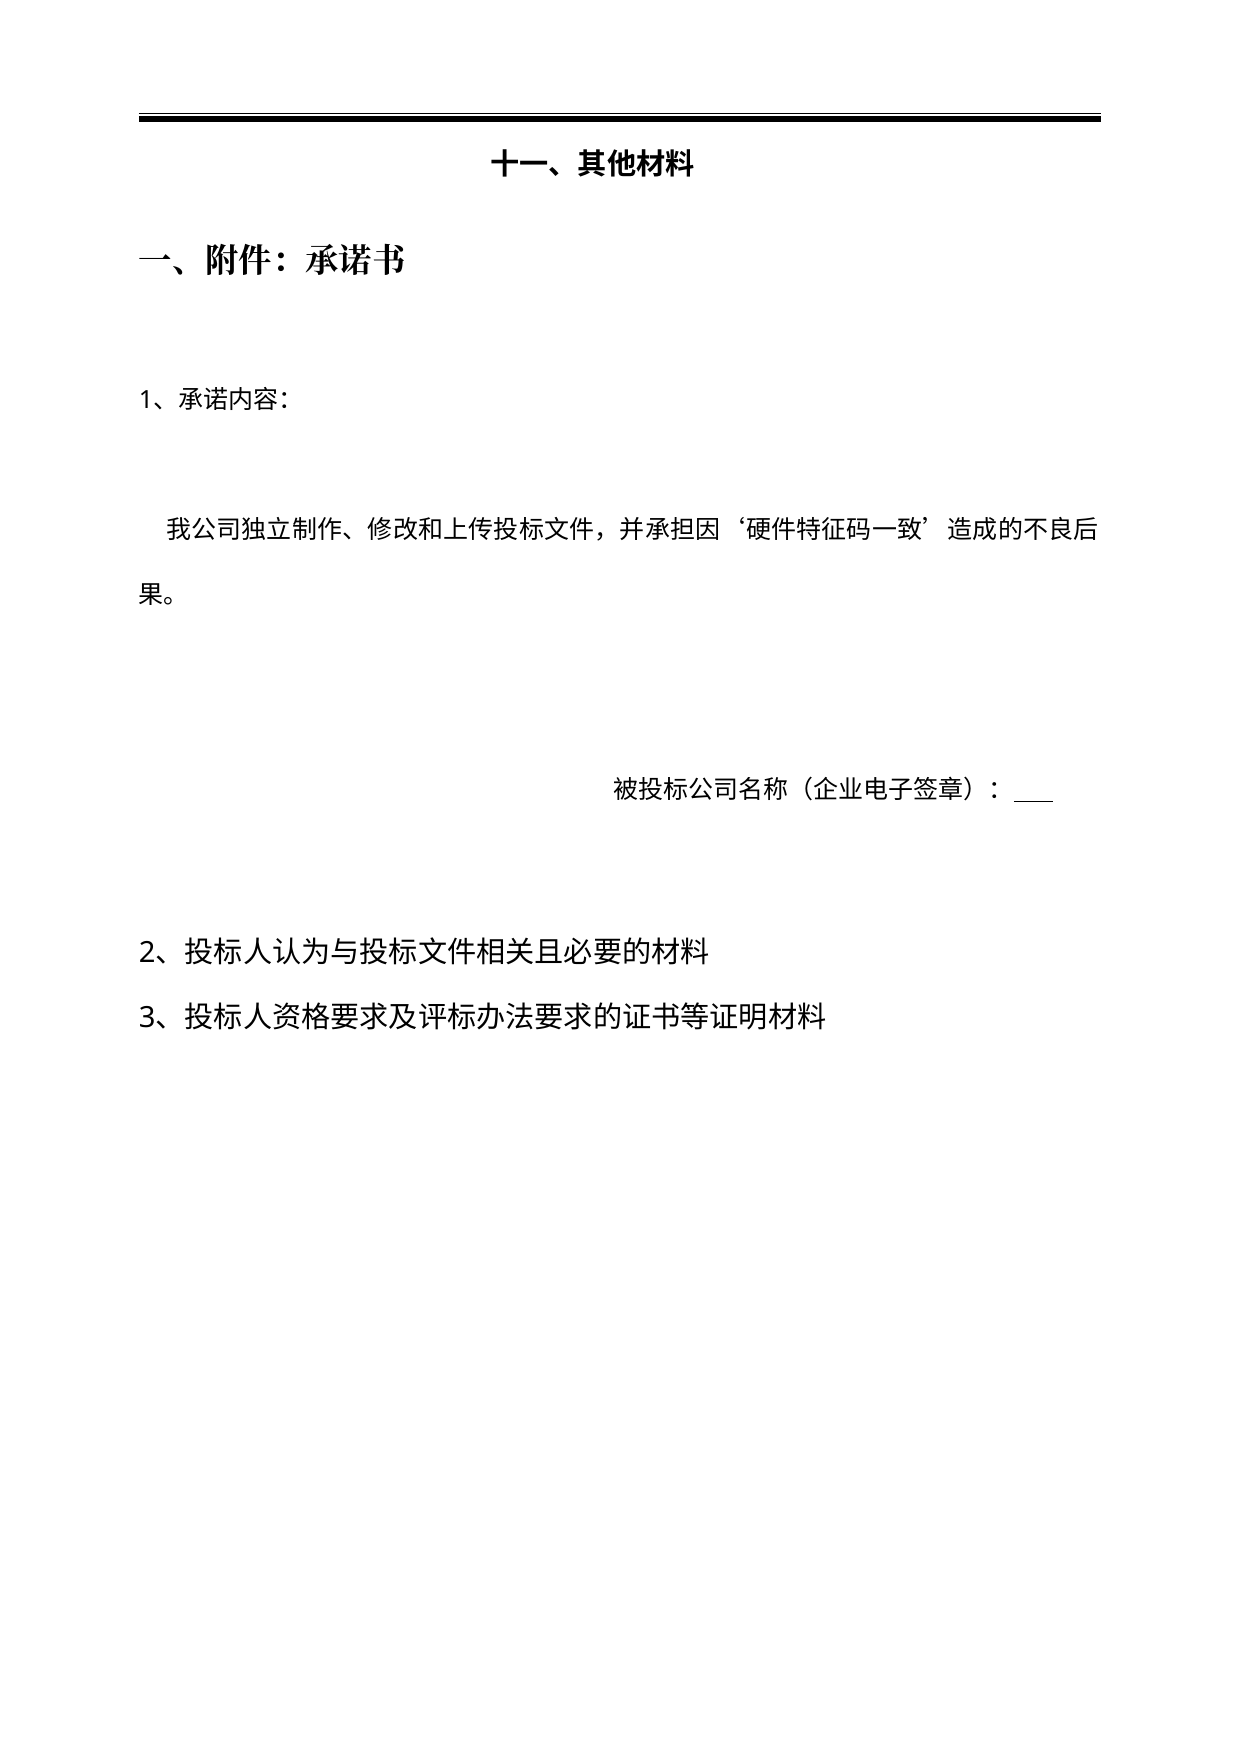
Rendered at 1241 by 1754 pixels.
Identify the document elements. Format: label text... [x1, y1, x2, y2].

text 我公司独立制作、修改和上传投标文件，并承担因‘硬件特征码一致’造成的不良后果。 [139, 495, 1101, 625]
subtitle 其他材料 [139, 129, 1101, 194]
text 3、投标人资格要求及评标办法要求的证书等证明材料 [139, 983, 1101, 1048]
title 附件：承诺书 [139, 229, 1101, 294]
text 被投标公司名称（企业电子签章）： [139, 755, 1101, 820]
text 2、投标人认为与投标文件相关且必要的材料 [139, 918, 1101, 983]
text 1、承诺内容： [139, 365, 1101, 430]
